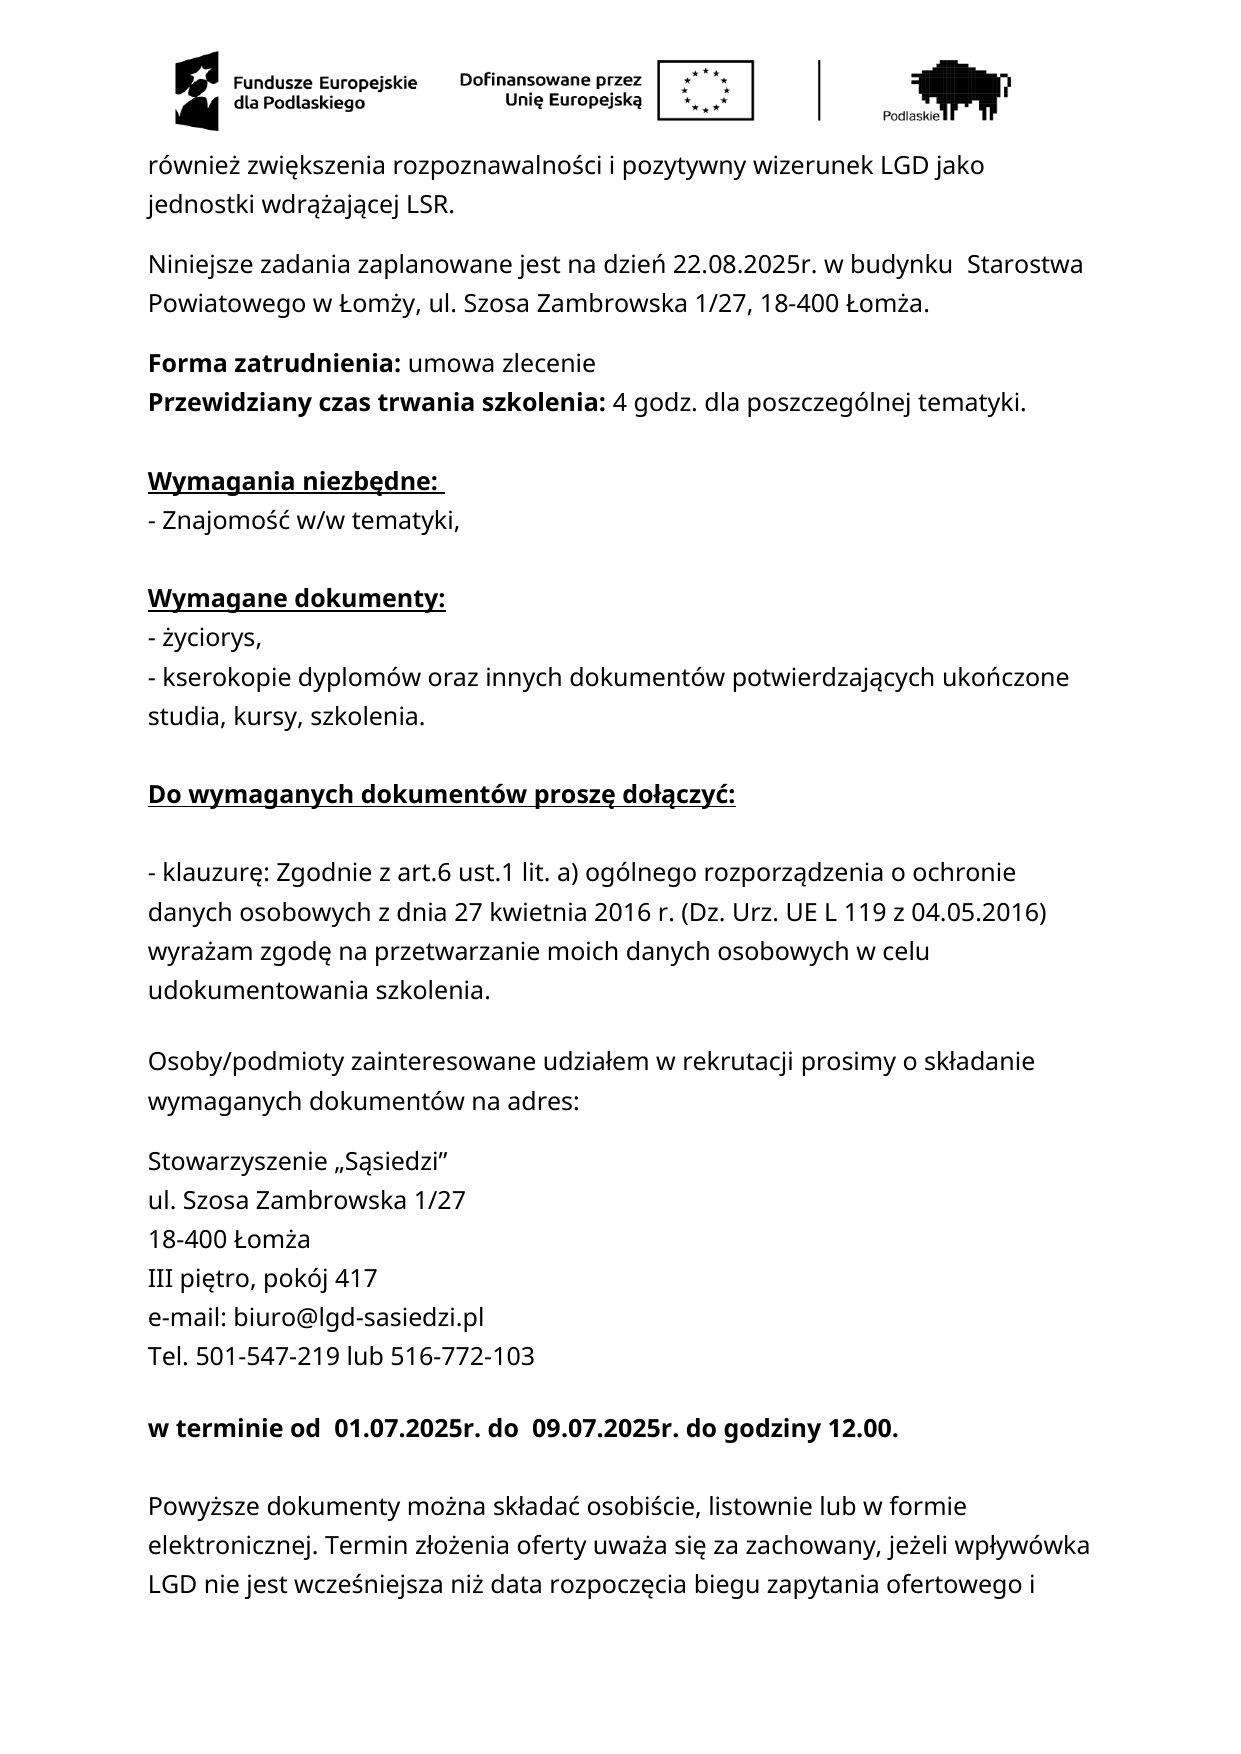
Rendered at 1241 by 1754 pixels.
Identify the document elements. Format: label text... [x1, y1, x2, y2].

text Przewidziany czas trwania szkolenia: 4 godz. dla poszczególnej tematyki. [148, 385, 1093, 419]
picture [147, 33, 1040, 149]
text Forma zatrudnienia: umowa zlecenie [148, 346, 1093, 380]
text Wymagane dokumenty: [148, 581, 1093, 615]
text III piętro, pokój 417 [148, 1261, 1093, 1295]
text Tel. 501-547-219 lub 516-772-103 [148, 1339, 1093, 1373]
text - kserokopie dyplomów oraz innych dokumentów potwierdzających ukończone studia, kursy, szkolenia. [148, 659, 1093, 732]
text e-mail: biuro@lgd-sasiedzi.pl [148, 1300, 1093, 1334]
text Osoby/podmioty zainteresowane udziałem w rekrutacji prosimy o składanie wymaganych dokumentów na adres: [148, 1044, 1093, 1117]
text ul. Szosa Zambrowska 1/27 [148, 1182, 1093, 1216]
text Wymagania niezbędne: [148, 463, 1093, 497]
text Stowarzyszenie „Sąsiedzi” [148, 1143, 1093, 1177]
text Niniejsze zadania zaplanowane jest na dzień 22.08.2025r. w budynku Starostwa Powiatowego w Łomży, ul. Szosa Zambrowska 1/27, 18-400 Łomża. [148, 247, 1093, 320]
text 18-400 Łomża [148, 1221, 1093, 1256]
text - klauzurę: Zgodnie z art.6 ust.1 lit. a) ogólnego rozporządzenia o ochronie danych osobowych z dnia 27 kwietnia 2016 r. (Dz. Urz. UE L 119 z 04.05.2016) wyrażam zgodę na przetwarzanie moich danych osobowych w celu udokumentowania szkolenia. [148, 855, 1093, 1007]
text - Znajomość w/w tematyki, [148, 503, 1093, 537]
text w terminie od 01.07.2025r. do 09.07.2025r. do godziny 12.00. [148, 1410, 1093, 1444]
text Do wymaganych dokumentów proszę dołączyć: [148, 777, 1093, 811]
text - życiorys, [148, 620, 1093, 654]
